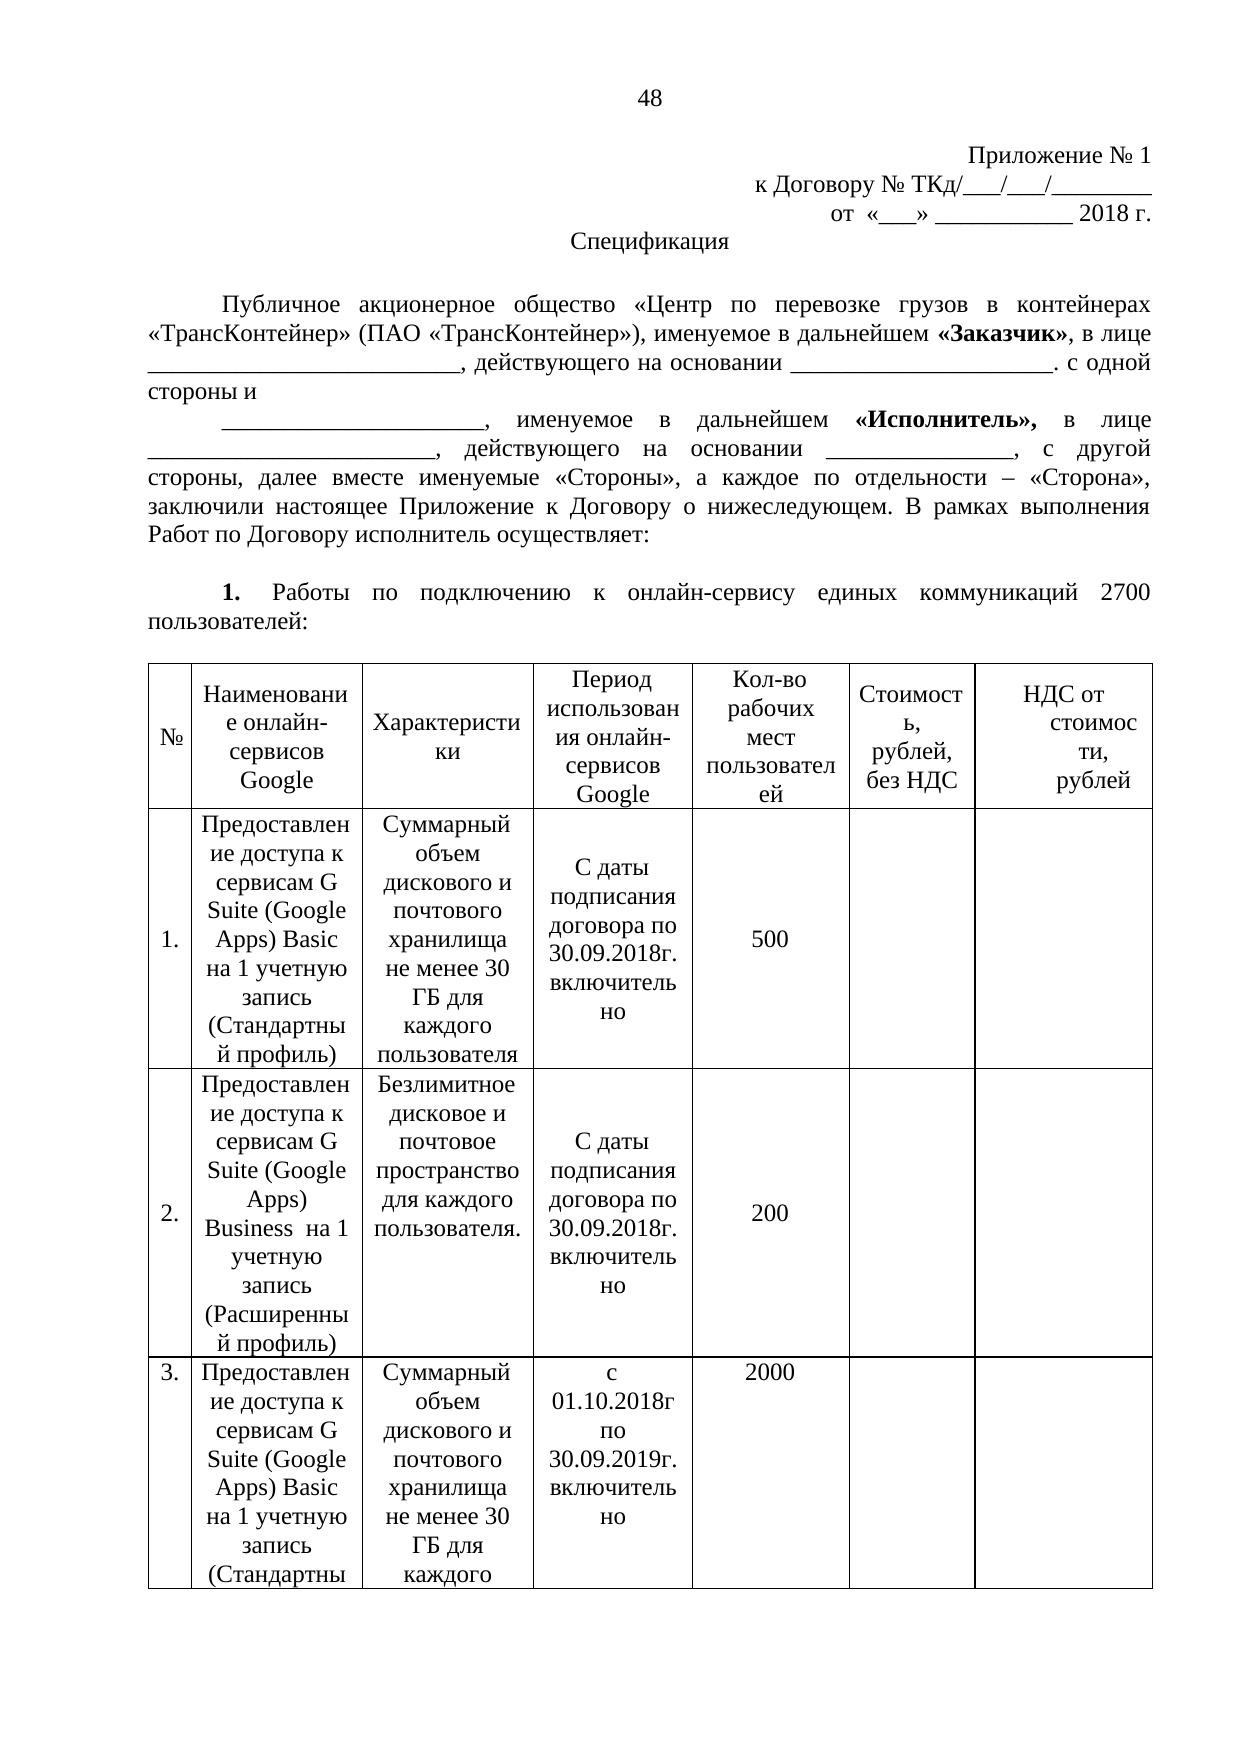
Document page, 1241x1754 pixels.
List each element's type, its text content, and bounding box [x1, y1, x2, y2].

text Приложение № 1 [148, 140, 1152, 169]
table_cell 1. [149, 809, 191, 1068]
table_cell Предоставление доступа к сервисам G Suite (Google Apps) Basic на 1 учетную запись (Стандартный профиль) [192, 809, 362, 1068]
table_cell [192, 1358, 362, 1587]
table_cell [850, 1358, 974, 1587]
table_cell Предоставление доступа к сервисам G Suite (Google Apps) Business на 1 учетную запись (Расширенный профиль) [192, 1069, 362, 1356]
text к Договору № ТКд/___/___/________ [148, 169, 1152, 198]
text Спецификация [148, 226, 1152, 255]
table_cell 2000 [693, 1358, 849, 1587]
table_cell Безлимитное дисковое и почтовое пространство для каждого пользователя. [363, 1069, 533, 1356]
table_cell 2. [149, 1069, 191, 1356]
table_cell Суммарный объем дискового и почтового хранилища не менее 30 ГБ для каждого пользователя [363, 809, 533, 1068]
table_cell [850, 809, 974, 1068]
table_cell 500 [693, 809, 849, 1068]
table_header № [149, 664, 191, 808]
table_header НДС от стоимости, рублей [976, 664, 1152, 808]
table_cell [976, 1069, 1152, 1356]
table_header Характеристики [363, 664, 533, 808]
table_cell [976, 1358, 1152, 1587]
table_cell [850, 1069, 974, 1356]
table_cell 200 [693, 1069, 849, 1356]
text Публичное акционерное общество «Центр по перевозке грузов в контейнерах «ТрансКонтейнер» (ПАО «ТрансКонтейнер»), именуемое в дальнейшем «Заказчик», в лице _________________________, действующего на основании _____________________. с одной стороны и [148, 289, 1152, 404]
table_cell С даты подписания договора по 30.09.2018г. включительно [534, 809, 692, 1068]
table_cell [534, 1358, 692, 1587]
table_cell С даты подписания договора по 30.09.2018г. включительно [534, 1069, 692, 1356]
text от «___» ___________ 2018 г. [148, 198, 1152, 226]
table_header Период использования онлайн-сервисов Google [534, 664, 692, 808]
table_cell 3. [149, 1358, 191, 1587]
list Работы по подключению к онлайн-сервису единых коммуникаций 2700 пользователей: [148, 577, 1152, 634]
table_header Кол-во рабочих мест пользователей [693, 664, 849, 808]
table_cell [363, 1358, 533, 1587]
table_header Стоимость, рублей, без НДС [850, 664, 974, 808]
table_cell [976, 809, 1152, 1068]
table_header Наименование онлайн-сервисов Google [192, 664, 362, 808]
text _____________________, именуемое в дальнейшем «Исполнитель», в лице _______________________, действующего на основании _______________, с другой стороны, далее вместе именуемые «Стороны», а каждое по отдельности – «Сторона», заключили настоящее Приложение к Договору о нижеследующем. В рамках выполнения Работ по Договору исполнитель осуществляет: [148, 404, 1152, 548]
